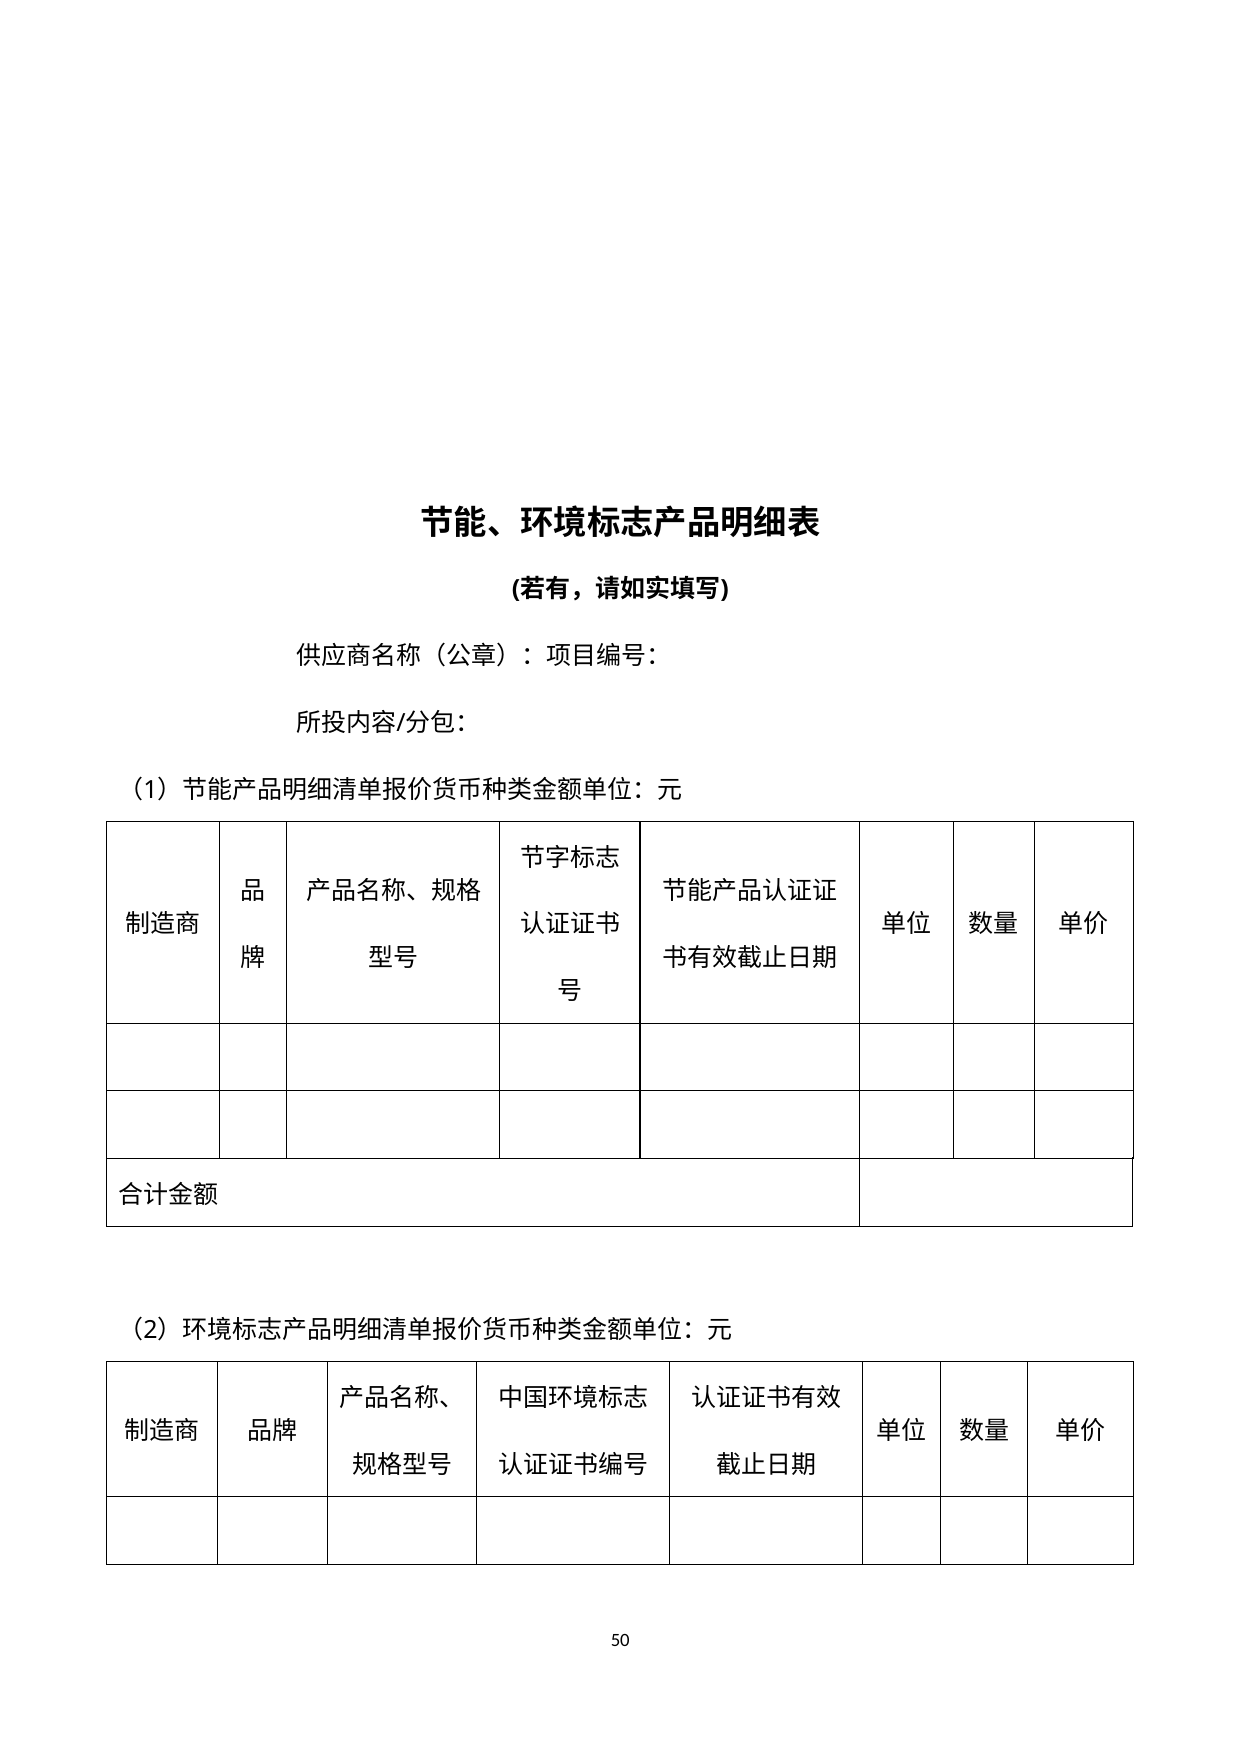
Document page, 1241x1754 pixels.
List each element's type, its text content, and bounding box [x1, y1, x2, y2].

table_cell [860, 1091, 953, 1158]
text (若有，请如实填写) [118, 553, 1122, 620]
table_header 单价 [1035, 822, 1133, 1022]
table_header 数量 [954, 822, 1034, 1022]
table_cell [954, 1091, 1034, 1158]
text （2）环境标志产品明细清单报价货币种类金额单位：元 [118, 1294, 1122, 1361]
table_cell [670, 1497, 862, 1564]
text （1）节能产品明细清单报价货币种类金额单位：元 [118, 754, 1122, 821]
table_header 制造商 [107, 1362, 217, 1496]
text 供应商名称（公章）：项目编号： [283, 620, 1122, 687]
table_cell [477, 1497, 669, 1564]
table_header 数量 [941, 1362, 1027, 1496]
table_header 单位 [860, 822, 953, 1022]
table_cell [941, 1497, 1027, 1564]
table_header 节能产品认证证书有效截止日期 [641, 822, 859, 1022]
table_cell [641, 1024, 859, 1090]
table_cell [107, 1024, 219, 1090]
table_cell [220, 1024, 286, 1090]
table_cell [1035, 1091, 1133, 1158]
table_cell [328, 1497, 476, 1564]
table_cell [220, 1091, 286, 1158]
table_header 节字标志认证证书号 [500, 822, 639, 1022]
table_cell [863, 1497, 940, 1564]
table_cell [860, 1159, 1132, 1226]
table_header 产品名称、规格型号 [328, 1362, 476, 1496]
table_cell 合计金额 [107, 1159, 859, 1226]
table_header 单价 [1028, 1362, 1133, 1496]
table_cell [500, 1091, 639, 1158]
table_cell [954, 1024, 1034, 1090]
table_cell [107, 1497, 217, 1564]
table_header 中国环境标志认证证书编号 [477, 1362, 669, 1496]
table_cell [1028, 1497, 1133, 1564]
text 所投内容/分包： [283, 687, 1122, 754]
table_cell [107, 1091, 219, 1158]
table_cell [860, 1024, 953, 1090]
table_header 产品名称、规格型号 [287, 822, 499, 1022]
text 节能、环境标志产品明细表 [118, 486, 1122, 553]
table_cell [218, 1497, 327, 1564]
table_cell [287, 1091, 499, 1158]
table_header 品牌 [218, 1362, 327, 1496]
table_cell [641, 1091, 859, 1158]
table_header 认证证书有效截止日期 [670, 1362, 862, 1496]
table_header 品牌 [220, 822, 286, 1022]
table_cell [287, 1024, 499, 1090]
table_header 单位 [863, 1362, 940, 1496]
table_cell [500, 1024, 639, 1090]
table_header 制造商 [107, 822, 219, 1022]
table_cell [1035, 1024, 1133, 1090]
